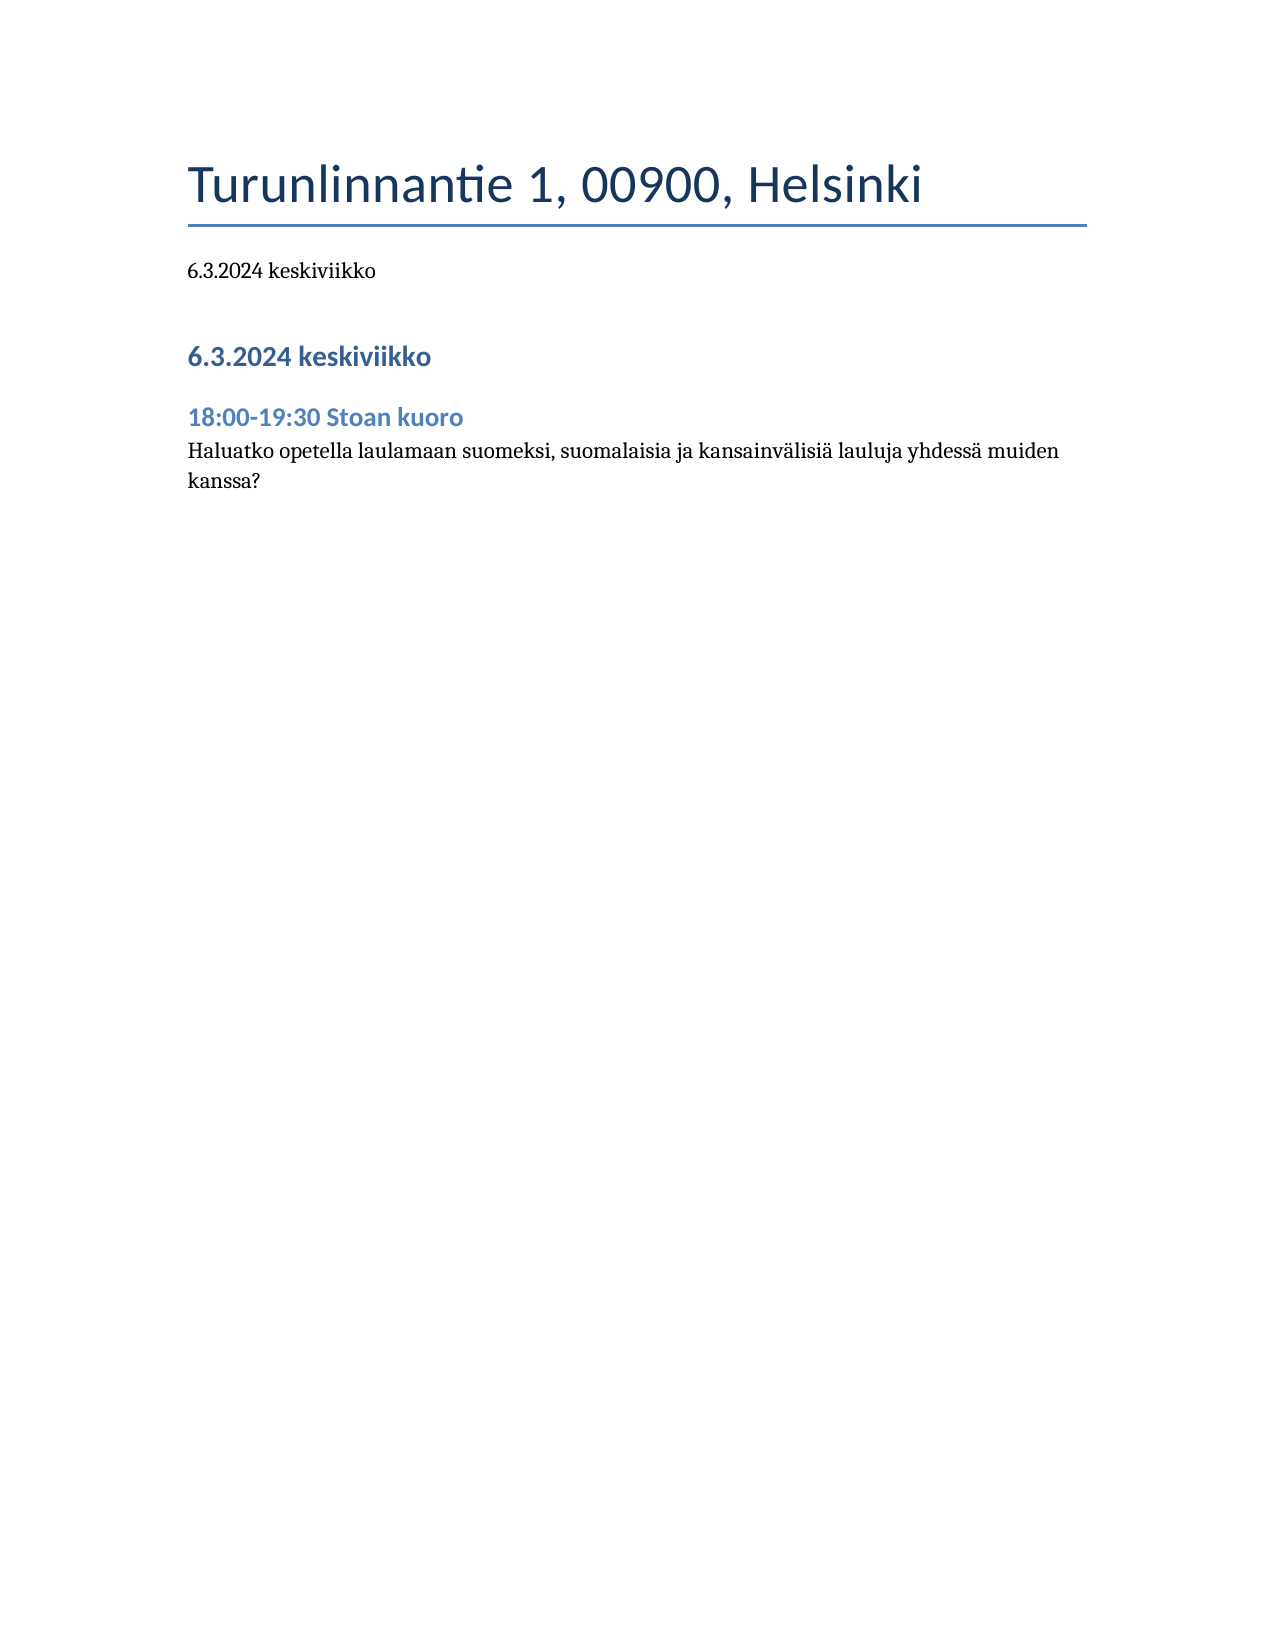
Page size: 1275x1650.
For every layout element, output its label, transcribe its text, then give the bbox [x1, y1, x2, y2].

text 6.3.2024 keskiviikko [187, 258, 1087, 284]
subtitle 18:00-19:30 Stoan kuoro [187, 400, 1087, 433]
title Turunlinnantie 1, 00900, Helsinki [187, 150, 1087, 227]
text Haluatko opetella laulamaan suomeksi, suomalaisia ja kansainvälisiä lauluja yhdessä muiden kanssa? [187, 438, 1087, 494]
subtitle 6.3.2024 keskiviikko [187, 338, 1087, 374]
